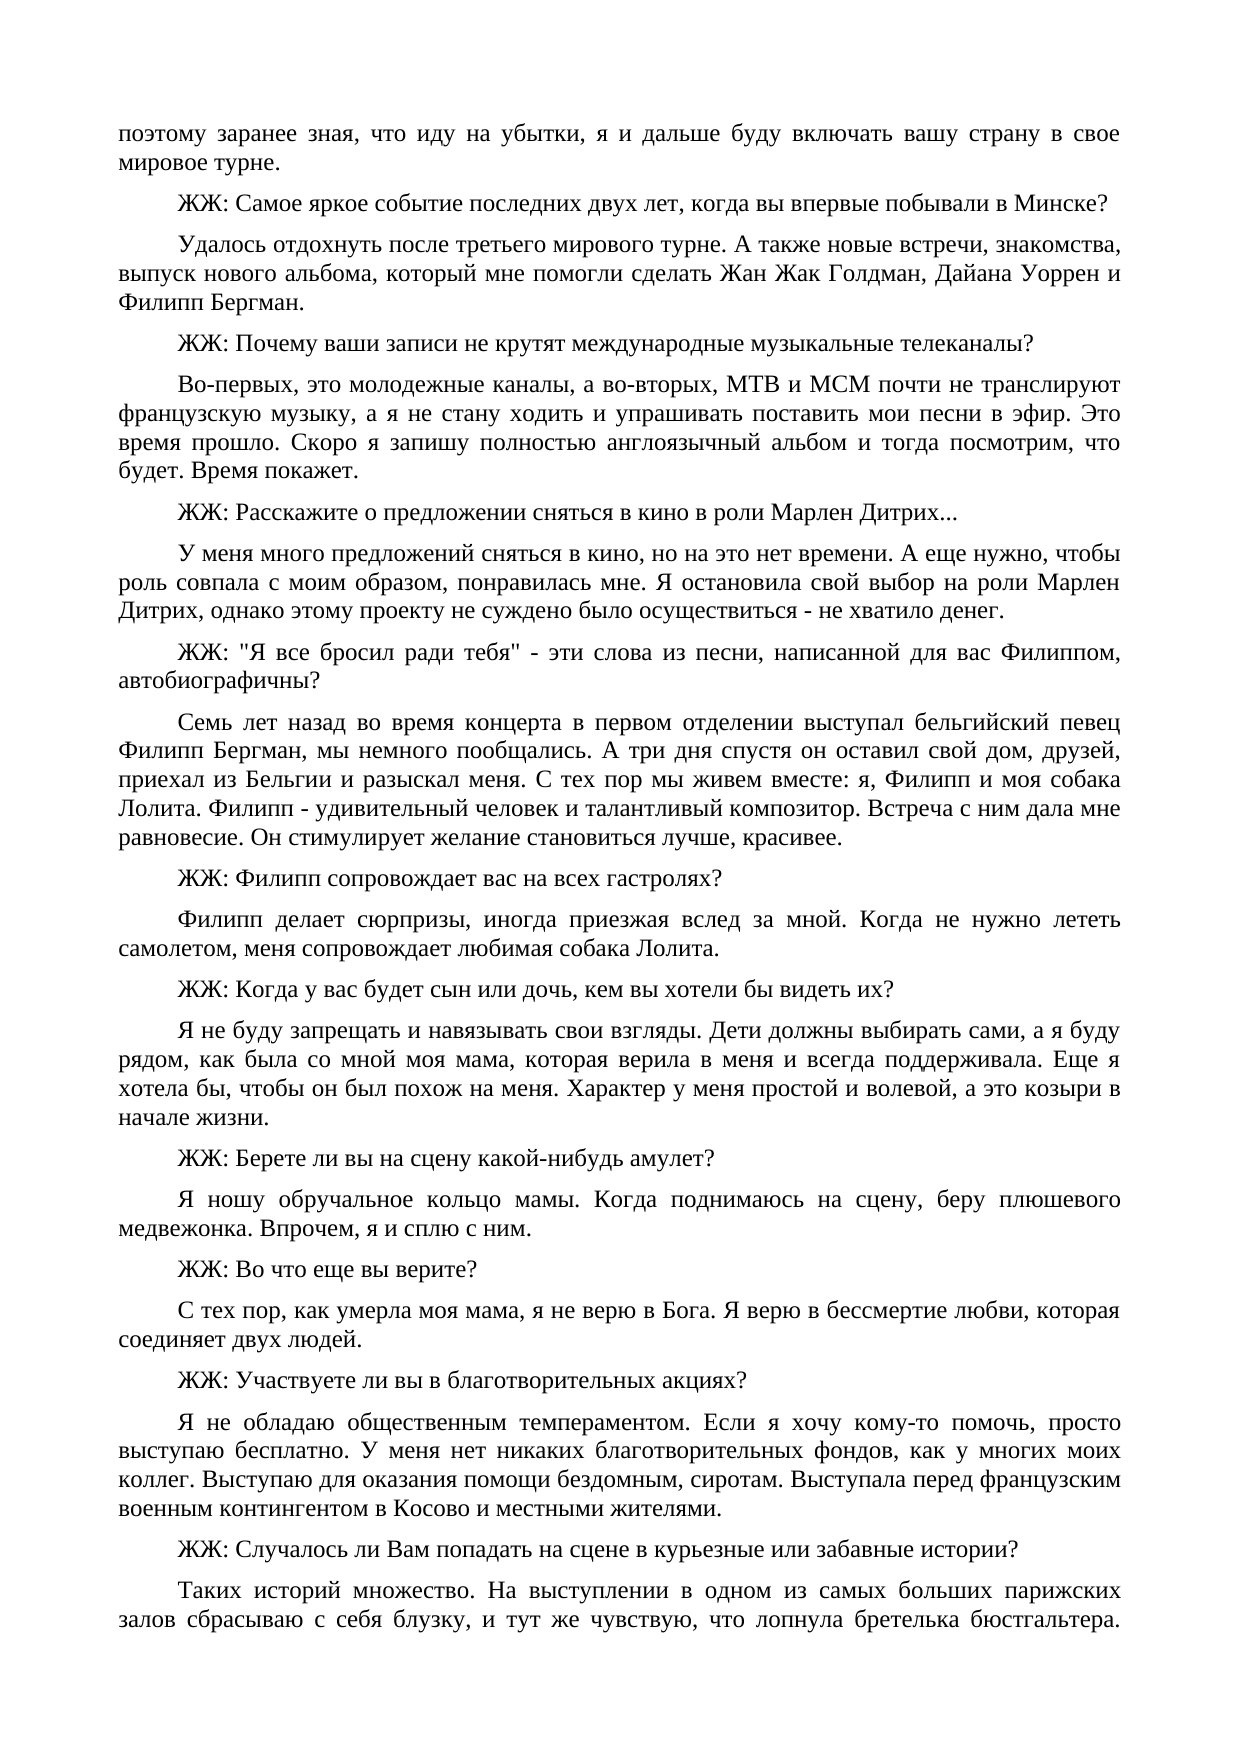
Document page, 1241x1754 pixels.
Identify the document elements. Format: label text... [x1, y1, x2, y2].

text ЖЖ: Филипп сопровождает вас на всех гастролях? [118, 863, 1122, 892]
text У меня много предложений сняться в кино, но на это нет времени. А еще нужно, чтобы роль совпала с моим образом, понравилась мне. Я остановила свой выбор на роли Марлен Дитрих, однако этому проекту не суждено было осуществиться - не хватило денег. [118, 538, 1122, 624]
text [118, 118, 1122, 176]
text ЖЖ: "Я все бросил ради тебя" - эти слова из песни, написанной для вас Филиппом, автобиографичны? [118, 637, 1122, 694]
text ЖЖ: Берете ли вы на сцену какой-нибудь амулет? [118, 1143, 1122, 1172]
text ЖЖ: Расскажите о предложении сняться в кино в роли Марлен Дитрих... [118, 497, 1122, 526]
text Я ношу обручальное кольцо мамы. Когда поднимаюсь на сцену, беру плюшевого медвежонка. Впрочем, я и сплю с ним. [118, 1184, 1122, 1242]
text ЖЖ: Участвуете ли вы в благотворительных акциях? [118, 1366, 1122, 1394]
text Семь лет назад во время концерта в первом отделении выступал бельгийский певец Филипп Бергман, мы немного пообщались. А три дня спустя он оставил свой дом, друзей, приехал из Бельгии и разыскал меня. С тех пор мы живем вместе: я, Филипп и моя собака Лолита. Филипп - удивительный человек и талантливый композитор. Встреча с ним дала мне равновесие. Он стимулирует желание становиться лучше, красивее. [118, 707, 1122, 851]
text Филипп делает сюрпризы, иногда приезжая вслед за мной. Когда не нужно лететь самолетом, меня сопровождает любимая собака Лолита. [118, 904, 1122, 962]
text ЖЖ: Почему ваши записи не крутят международные музыкальные телеканалы? [118, 328, 1122, 357]
text ЖЖ: Случалось ли Вам попадать на сцене в курьезные или забавные истории? [118, 1534, 1122, 1563]
text Во-первых, это молодежные каналы, а во-вторых, МТВ и МСМ почти не транслируют французскую музыку, а я не стану ходить и упрашивать поставить мои песни в эфир. Это время прошло. Скоро я запишу полностью англоязычный альбом и тогда посмотрим, что будет. Время покажет. [118, 369, 1122, 484]
text С тех пор, как умерла моя мама, я не верю в Бога. Я верю в бессмертие любви, которая соединяет двух людей. [118, 1296, 1122, 1353]
text Удалось отдохнуть после третьего мирового турне. А также новые встречи, знакомства, выпуск нового альбома, который мне помогли сделать Жан Жак Голдман, Дайана Уоррен и Филипп Бергман. [118, 229, 1122, 316]
text Я не обладаю общественным темпераментом. Если я хочу кому-то помочь, просто выступаю бесплатно. У меня нет никаких благотворительных фондов, как у многих моих коллег. Выступаю для оказания помощи бездомным, сиротам. Выступала перед французским военным контингентом в Косово и местными жителями. [118, 1407, 1122, 1522]
text ЖЖ: Во что еще вы верите? [118, 1254, 1122, 1283]
text ЖЖ: Самое яркое событие последних двух лет, когда вы впервые побывали в Минске? [118, 188, 1122, 217]
text Я не буду запрещать и навязывать свои взгляды. Дети должны выбирать сами, а я буду рядом, как была со мной моя мама, которая верила в меня и всегда поддерживала. Еще я хотела бы, чтобы он был похож на меня. Характер у меня простой и волевой, а это козыри в начале жизни. [118, 1016, 1122, 1131]
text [118, 1576, 1122, 1633]
text ЖЖ: Когда у вас будет сын или дочь, кем вы хотели бы видеть их? [118, 974, 1122, 1003]
